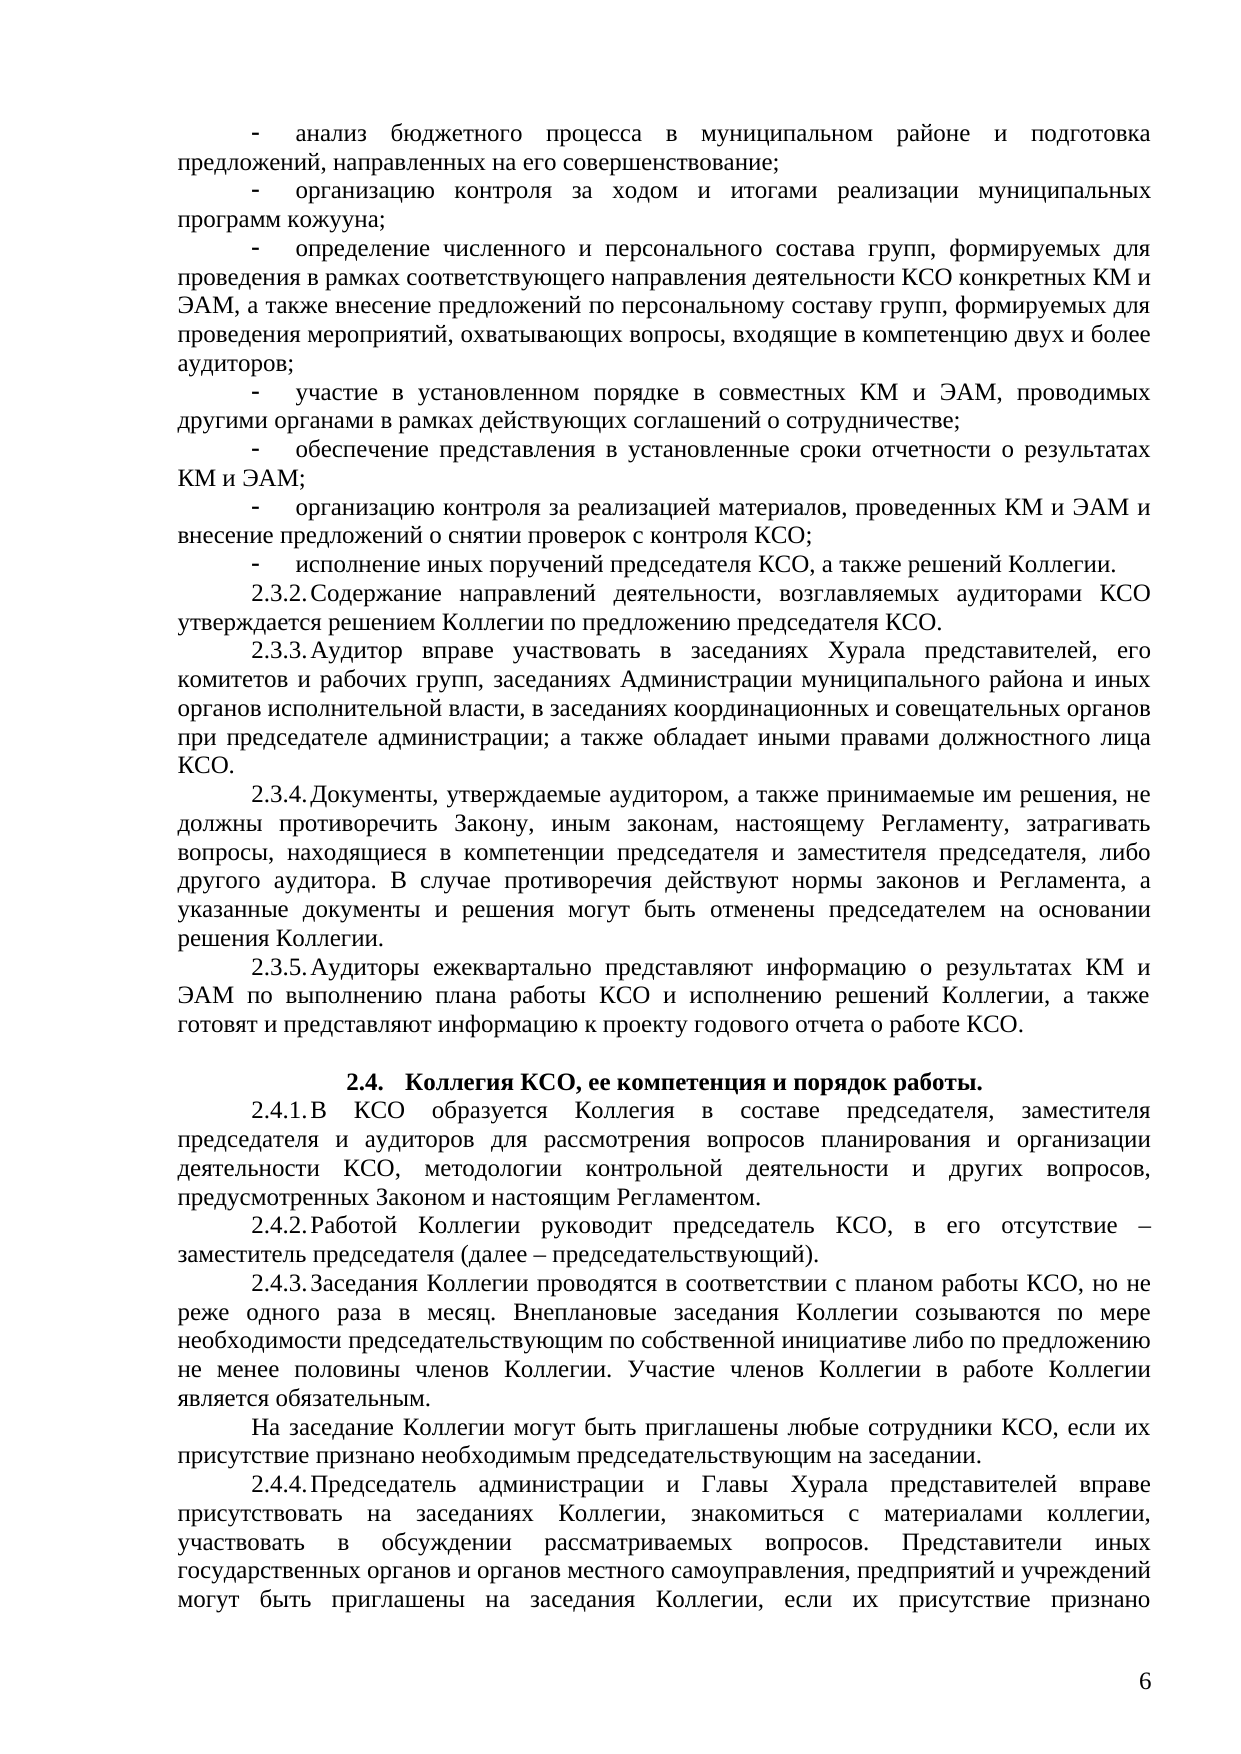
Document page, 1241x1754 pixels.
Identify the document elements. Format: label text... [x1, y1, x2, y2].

list определение численного и персонального состава групп, формируемых для проведения в рамках соответствующего направления деятельности КСО конкретных КМ и ЭАМ, а также внесение предложений по персональному составу групп, формируемых для проведения мероприятий, охватывающих вопросы, входящие в компетенцию двух и более аудиторов; [177, 233, 1152, 377]
list Заседания Коллегии проводятся в соответствии с планом работы КСО, но не реже одного раза в месяц. Внеплановые заседания Коллегии созываются по мере необходимости председательствующим по собственной инициативе либо по предложению не менее половины членов Коллегии. Участие членов Коллегии в работе Коллегии является обязательным. [177, 1268, 1152, 1412]
list участие в установленном порядке в совместных КМ и ЭАМ, проводимых другими органами в рамках действующих соглашений о сотрудничестве; [177, 377, 1152, 434]
list Аудитор вправе участвовать в заседаниях Хурала представителей, его комитетов и рабочих групп, заседаниях Администрации муниципального района и иных органов исполнительной власти, в заседаниях координационных и совещательных органов при председателе администрации; а также обладает иными правами должностного лица КСО. [177, 636, 1152, 779]
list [177, 1469, 1152, 1613]
subtitle Коллегия КСО, ее компетенция и порядок работы. [177, 1067, 1152, 1096]
list Документы, утверждаемые аудитором, а также принимаемые им решения, не должны противоречить Закону, иным законам, настоящему Регламенту, затрагивать вопросы, находящиеся в компетенции председателя и заместителя председателя, либо другого аудитора. В случае противоречия действуют нормы законов и Регламента, а указанные документы и решения могут быть отменены председателем на основании решения Коллегии. [177, 779, 1152, 952]
list анализ бюджетного процесса в муниципальном районе и подготовка предложений, направленных на его совершенствование; [177, 118, 1152, 176]
list Содержание направлений деятельности, возглавляемых аудиторами КСО утверждается решением Коллегии по предложению председателя КСО. [177, 578, 1152, 636]
list организацию контроля за реализацией материалов, проведенных КМ и ЭАМ и внесение предложений о снятии проверок с контроля КСО; [177, 492, 1152, 549]
list обеспечение представления в установленные сроки отчетности о результатах КМ и ЭАМ; [177, 434, 1152, 492]
list В КСО образуется Коллегия в составе председателя, заместителя председателя и аудиторов для рассмотрения вопросов планирования и организации деятельности КСО, методологии контрольной деятельности и других вопросов, предусмотренных Законом и настоящим Регламентом. [177, 1096, 1152, 1211]
list исполнение иных поручений председателя КСО, а также решений Коллегии. [177, 549, 1152, 578]
list Аудиторы ежеквартально представляют информацию о результатах КМ и ЭАМ по выполнению плана работы КСО и исполнению решений Коллегии, а также готовят и представляют информацию к проекту годового отчета о работе КСО. [177, 952, 1152, 1038]
text На заседание Коллегии могут быть приглашены любые сотрудники КСО, если их присутствие признано необходимым председательствующим на заседании. [177, 1412, 1152, 1469]
list Работой Коллегии руководит председатель КСО, в его отсутствие – заместитель председателя (далее – председательствующий). [177, 1211, 1152, 1268]
list организацию контроля за ходом и итогами реализации муниципальных программ кожууна; [177, 176, 1152, 233]
